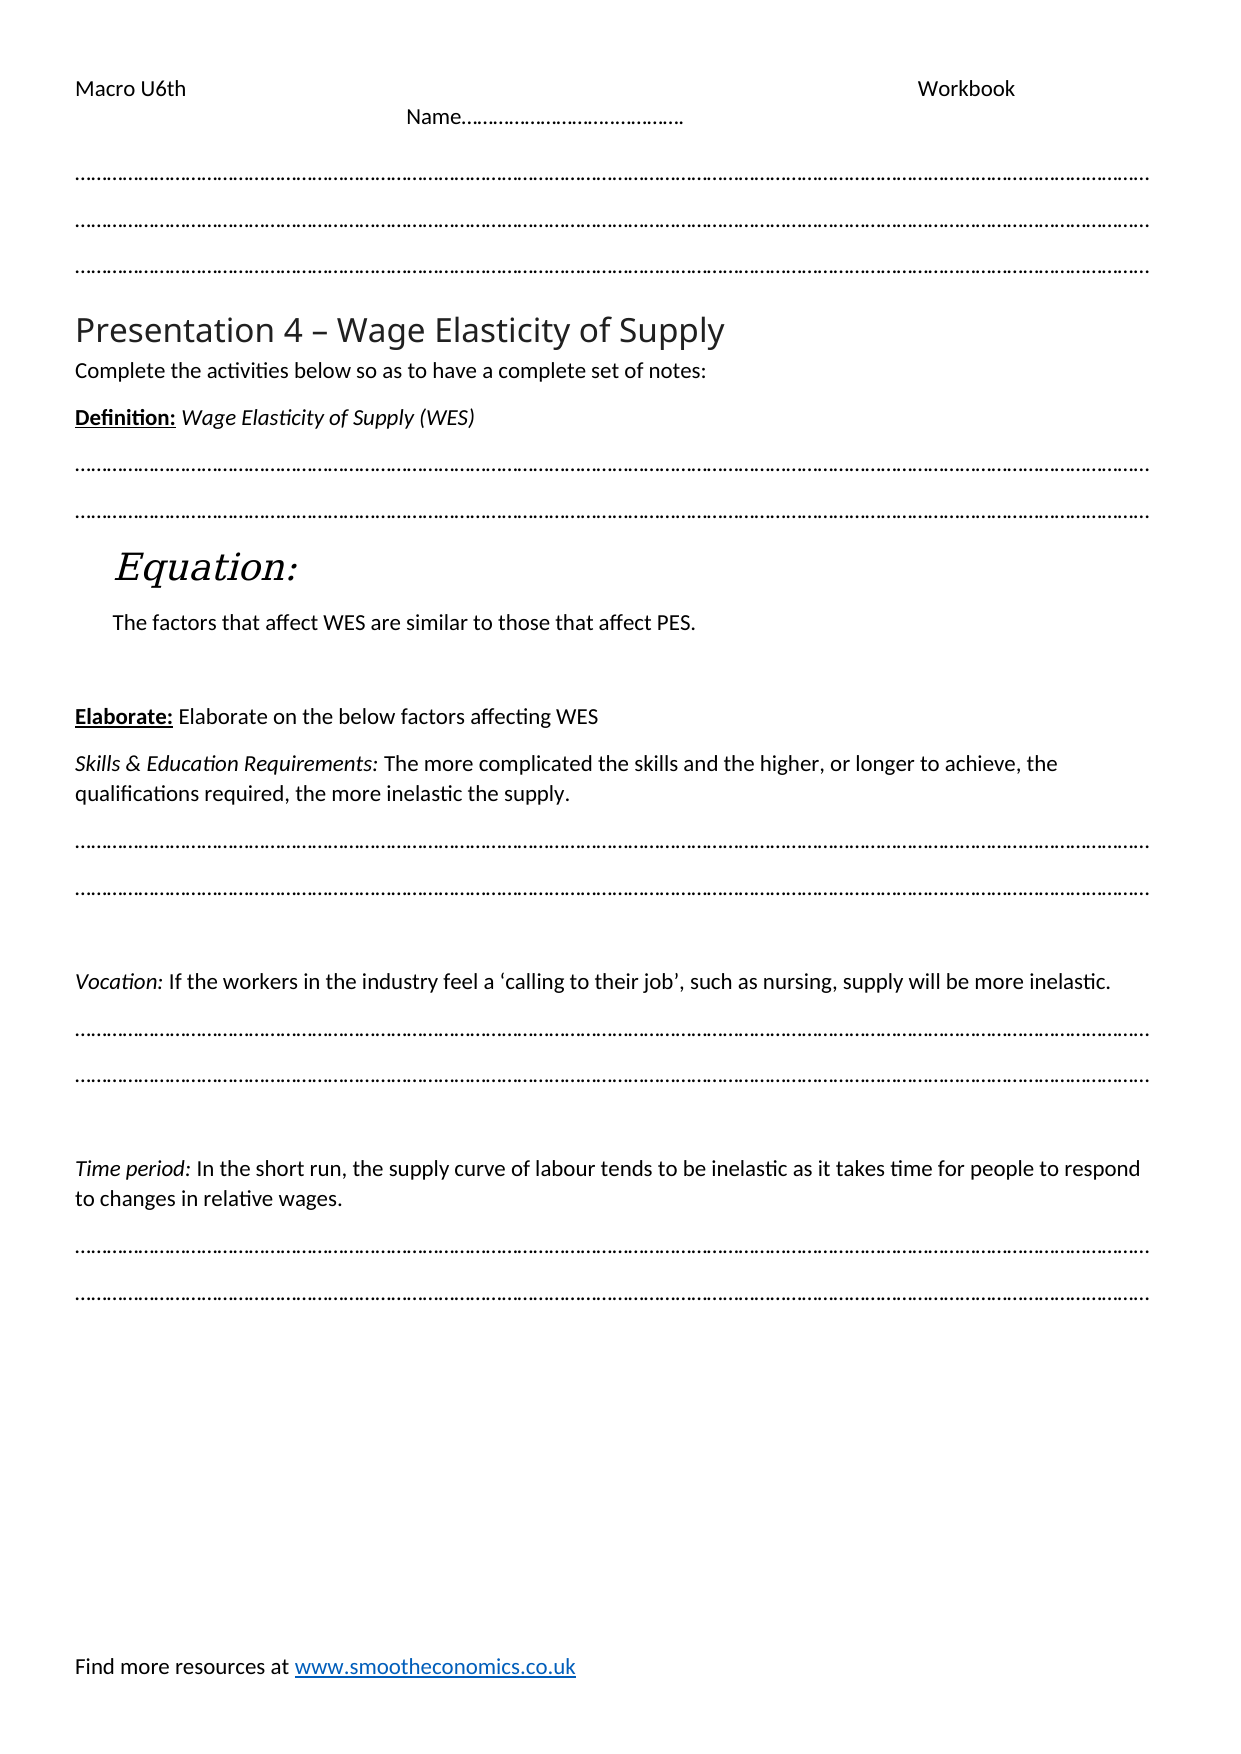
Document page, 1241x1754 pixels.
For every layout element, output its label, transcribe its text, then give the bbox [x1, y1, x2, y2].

text Vocation: If the workers in the industry feel a ‘calling to their job’, such as nursing, supply will be more inelastic. [75, 967, 1165, 995]
text …………………………………………………………………………………………………………………………………………………………………………………… [75, 826, 1165, 854]
text …………………………………………………………………………………………………………………………………………………………………………………… [75, 496, 1165, 524]
text …………………………………………………………………………………………………………………………………………………………………………………… [75, 1278, 1165, 1306]
text Equation: [75, 543, 1165, 588]
text Skills & Education Requirements: The more complicated the skills and the higher, or longer to achieve, the qualifications required, the more inelastic the supply. [75, 749, 1165, 807]
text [75, 205, 1165, 233]
text Time period: In the short run, the supply curve of labour tends to be inelastic as it takes time for people to respond to changes in relative wages. [75, 1154, 1165, 1212]
text The factors that affect WES are similar to those that affect PES. [75, 608, 1165, 636]
text …………………………………………………………………………………………………………………………………………………………………………………… [75, 449, 1165, 477]
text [75, 252, 1165, 279]
text Elaborate: Elaborate on the below factors affecting WES [75, 702, 1165, 730]
text …………………………………………………………………………………………………………………………………………………………………………………… [75, 1061, 1165, 1088]
text …………………………………………………………………………………………………………………………………………………………………………………… [75, 1231, 1165, 1259]
text …………………………………………………………………………………………………………………………………………………………………………………… [75, 873, 1165, 901]
text Complete the activities below so as to have a complete set of notes: [75, 356, 1165, 384]
subtitle Presentation 4 – Wage Elasticity of Supply [75, 307, 1165, 352]
text Definition: Wage Elasticity of Supply (WES) [75, 403, 1165, 431]
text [75, 158, 1165, 186]
text …………………………………………………………………………………………………………………………………………………………………………………… [75, 1014, 1165, 1042]
